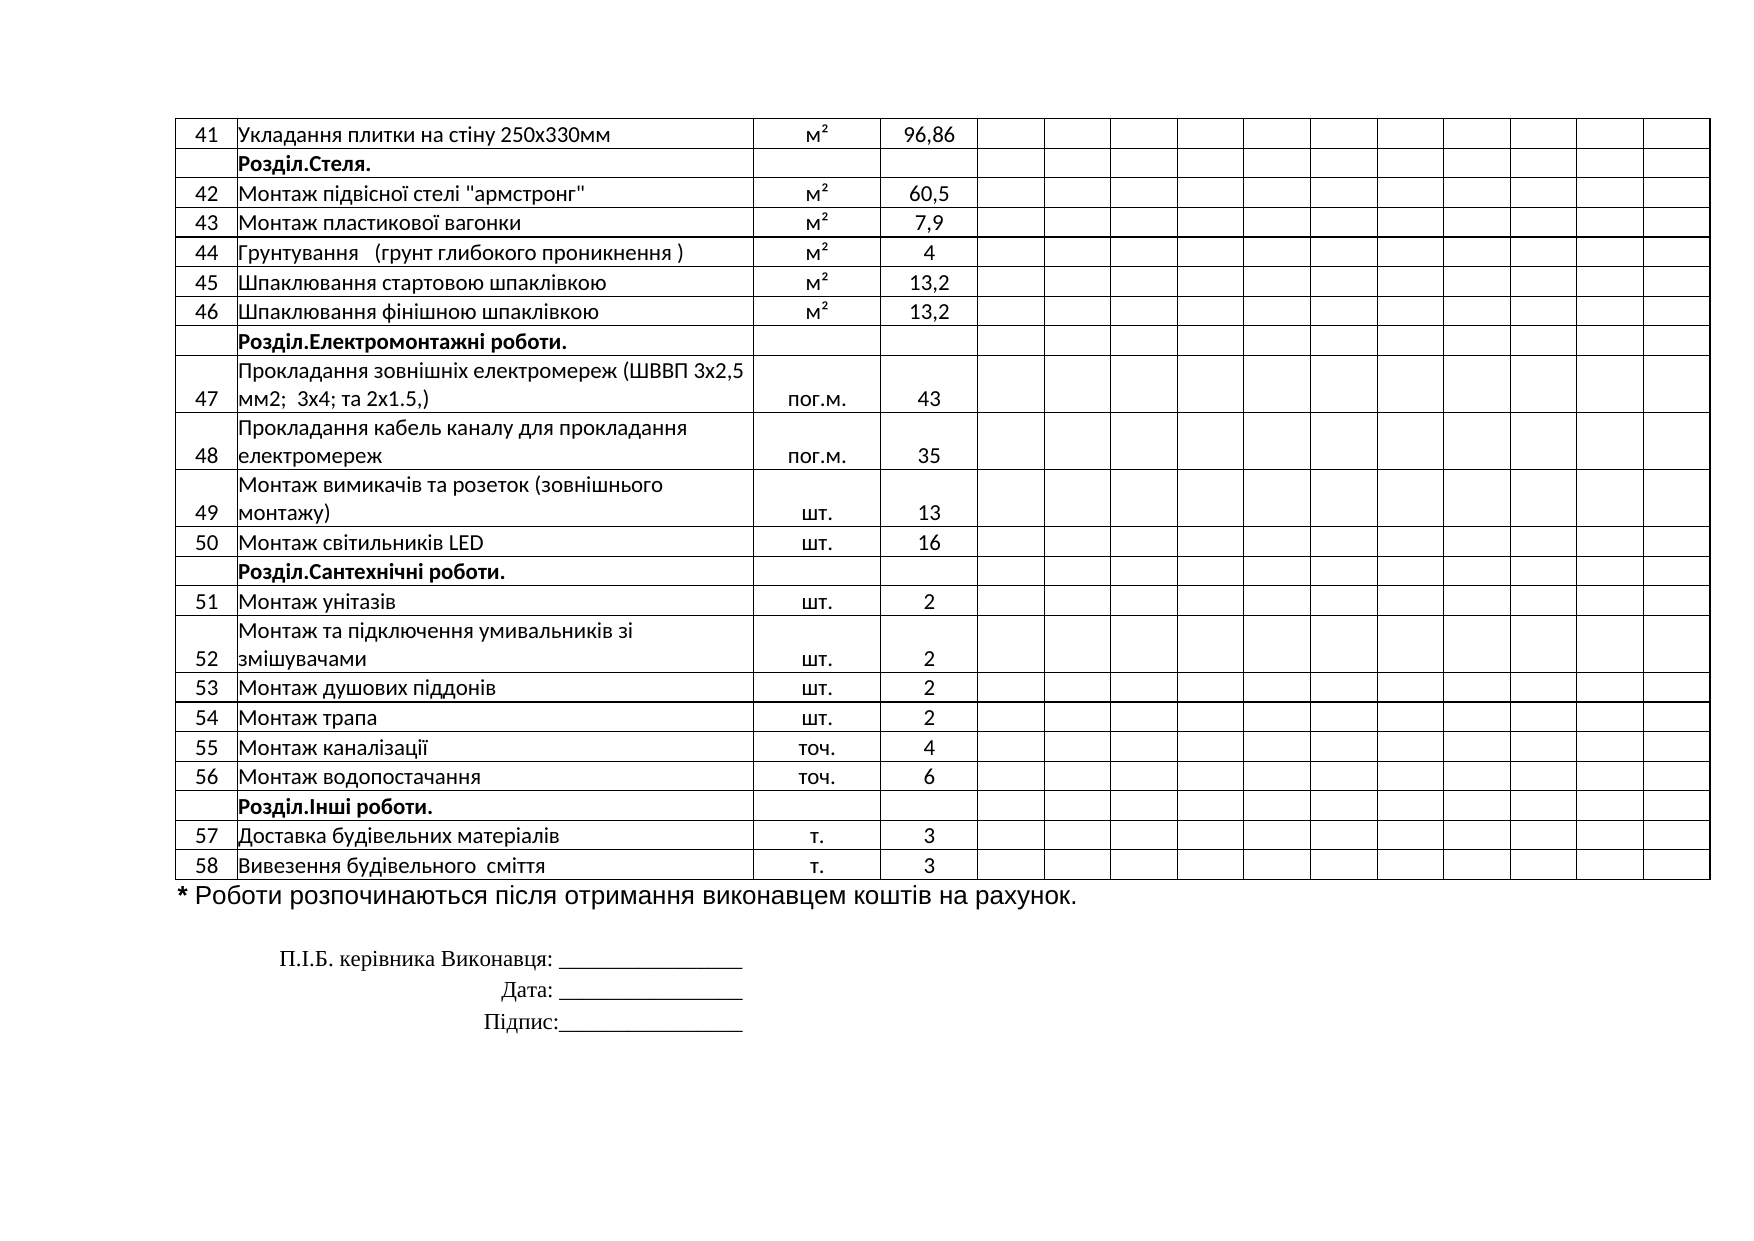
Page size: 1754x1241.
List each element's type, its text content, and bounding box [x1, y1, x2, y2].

table_cell [1244, 762, 1310, 790]
table_cell [754, 791, 880, 820]
table_cell м² [754, 208, 880, 236]
table_cell 53 [176, 673, 237, 701]
table_cell 57 [176, 821, 237, 849]
table_cell [1045, 326, 1110, 355]
table_cell [1111, 821, 1177, 849]
table_cell 6 [881, 762, 977, 790]
table_cell Доставка будівельних матеріалів [238, 821, 753, 849]
table_cell 43 [176, 208, 237, 236]
table_cell [1045, 470, 1110, 526]
table_cell Монтаж та підключення умивальників зі змішувачами [238, 616, 753, 672]
table_cell [1244, 616, 1310, 672]
table_cell Прокладання кабель каналу для прокладання електромереж [238, 413, 753, 469]
table_cell [1111, 470, 1177, 526]
table_cell [1511, 850, 1576, 879]
table_cell [1311, 297, 1377, 325]
table_cell [881, 149, 977, 177]
table_cell [1511, 527, 1576, 556]
table_cell [1577, 356, 1643, 412]
table_cell 51 [176, 586, 237, 615]
table_cell [881, 557, 977, 585]
table_cell Монтаж водопостачання [238, 762, 753, 790]
table_cell шт. [754, 703, 880, 731]
table_cell шт. [754, 616, 880, 672]
table_cell [1644, 267, 1709, 296]
table_cell [1311, 149, 1377, 177]
table_cell 49 [176, 470, 237, 526]
table_cell 41 [176, 119, 237, 148]
table_cell [1311, 673, 1377, 701]
table_cell [1378, 527, 1443, 556]
table_cell [1378, 267, 1443, 296]
table_cell [978, 297, 1044, 325]
table_cell [1178, 297, 1243, 325]
table_cell Шпаклювання фінішною шпаклівкою [238, 297, 753, 325]
table_cell [1577, 178, 1643, 207]
table_cell [1045, 356, 1110, 412]
table_cell [1511, 297, 1576, 325]
table_cell [1244, 557, 1310, 585]
table_cell [1378, 616, 1443, 672]
table_cell [1644, 527, 1709, 556]
table_cell [1378, 208, 1443, 236]
table_cell [1644, 673, 1709, 701]
table_cell [1178, 557, 1243, 585]
table_cell [978, 586, 1044, 615]
table_cell [1644, 470, 1709, 526]
table_cell [1378, 149, 1443, 177]
table_cell [1378, 326, 1443, 355]
table_cell [1311, 413, 1377, 469]
table_cell 3 [881, 850, 977, 879]
table_cell [978, 178, 1044, 207]
table_cell м² [754, 238, 880, 266]
table_cell [1178, 208, 1243, 236]
table_cell [978, 557, 1044, 585]
table_cell [1378, 119, 1443, 148]
table_cell [1444, 356, 1510, 412]
table_cell Розділ.Сантехнічні роботи. [238, 557, 753, 585]
table_cell 58 [176, 850, 237, 879]
table_cell [1511, 149, 1576, 177]
table_cell [1644, 326, 1709, 355]
table_cell т. [754, 821, 880, 849]
table_cell [1244, 238, 1310, 266]
table_cell [1577, 297, 1643, 325]
table_cell 16 [881, 527, 977, 556]
table_cell [1045, 732, 1110, 761]
table_cell [1644, 119, 1709, 148]
table_cell [978, 762, 1044, 790]
table_cell пог.м. [754, 356, 880, 412]
table_cell [1311, 586, 1377, 615]
table_cell 47 [176, 356, 237, 412]
table_cell [1644, 586, 1709, 615]
table_cell [1311, 821, 1377, 849]
table_cell [1444, 557, 1510, 585]
table_cell 54 [176, 703, 237, 731]
table_cell [1311, 238, 1377, 266]
table_cell [1045, 586, 1110, 615]
table_cell [1045, 673, 1110, 701]
table_cell [1178, 850, 1243, 879]
table_cell [1577, 238, 1643, 266]
table_cell [1644, 238, 1709, 266]
table_cell [1244, 297, 1310, 325]
table_cell 7,9 [881, 208, 977, 236]
table_cell [1045, 413, 1110, 469]
table_cell [1311, 527, 1377, 556]
table_cell [1644, 732, 1709, 761]
table_cell [978, 850, 1044, 879]
table_cell [1111, 178, 1177, 207]
table_cell [1644, 557, 1709, 585]
table_cell [1244, 673, 1310, 701]
table_cell [1444, 527, 1510, 556]
table_cell [1577, 673, 1643, 701]
table_cell [1045, 267, 1110, 296]
table_cell 13,2 [881, 297, 977, 325]
table_cell [1511, 119, 1576, 148]
table_cell 60,5 [881, 178, 977, 207]
table_header П.І.Б. керівника Виконавця: ________________ [165, 940, 753, 971]
table_cell [1045, 149, 1110, 177]
table_cell Монтаж підвісної стелі "армстронг" [238, 178, 753, 207]
table_cell [1444, 267, 1510, 296]
table_cell [978, 821, 1044, 849]
table_cell [1644, 703, 1709, 731]
table_cell [1644, 821, 1709, 849]
table_cell [1644, 413, 1709, 469]
table_cell [1311, 791, 1377, 820]
table_cell [1178, 762, 1243, 790]
table_cell [1577, 149, 1643, 177]
table_cell [1311, 208, 1377, 236]
table_cell [1178, 673, 1243, 701]
table_cell [1444, 850, 1510, 879]
table_cell 3 [881, 821, 977, 849]
table_cell [978, 208, 1044, 236]
table_cell [1045, 791, 1110, 820]
table_cell [1178, 178, 1243, 207]
table_cell [1244, 732, 1310, 761]
table_cell [1311, 557, 1377, 585]
table_cell [754, 149, 880, 177]
table_cell 45 [176, 267, 237, 296]
table_cell [1178, 703, 1243, 731]
table_cell [1378, 557, 1443, 585]
table_cell [1577, 527, 1643, 556]
table_cell [1577, 821, 1643, 849]
table_cell 46 [176, 297, 237, 325]
table_cell [1511, 470, 1576, 526]
table_cell [1511, 326, 1576, 355]
table_cell [1045, 297, 1110, 325]
table_cell [754, 557, 880, 585]
table_cell 35 [881, 413, 977, 469]
table_cell 50 [176, 527, 237, 556]
table_cell Монтаж світильників LED [238, 527, 753, 556]
table_cell [978, 732, 1044, 761]
table_cell Розділ.Інші роботи. [238, 791, 753, 820]
table_cell [1244, 821, 1310, 849]
table_cell [1511, 586, 1576, 615]
table_cell [1378, 178, 1443, 207]
table_cell [1378, 586, 1443, 615]
table_cell [1444, 732, 1510, 761]
table_cell [1244, 791, 1310, 820]
table_cell 44 [176, 238, 237, 266]
table_cell [1577, 413, 1643, 469]
table_cell [1244, 208, 1310, 236]
table_cell [1244, 527, 1310, 556]
table_cell [1311, 119, 1377, 148]
table_cell [1378, 821, 1443, 849]
table_cell [1511, 208, 1576, 236]
table_cell 2 [881, 673, 977, 701]
table_cell 96,86 [881, 119, 977, 148]
table_cell [1178, 356, 1243, 412]
table_cell [978, 673, 1044, 701]
table_cell 2 [881, 586, 977, 615]
table_cell [1444, 119, 1510, 148]
table_cell [1644, 762, 1709, 790]
table_cell Грунтування (грунт глибокого проникнення ) [238, 238, 753, 266]
table_cell [176, 326, 237, 355]
table_cell [978, 470, 1044, 526]
table_cell [1045, 703, 1110, 731]
table_cell [1111, 586, 1177, 615]
table_cell [1111, 326, 1177, 355]
table_cell [1244, 470, 1310, 526]
table_cell [1111, 297, 1177, 325]
table_cell [1178, 470, 1243, 526]
table_cell 56 [176, 762, 237, 790]
table_cell [978, 326, 1044, 355]
table_cell [1111, 791, 1177, 820]
table_cell [1111, 527, 1177, 556]
table_cell [978, 149, 1044, 177]
table_cell [978, 267, 1044, 296]
table_cell [1444, 326, 1510, 355]
table_cell 55 [176, 732, 237, 761]
table_cell [1644, 149, 1709, 177]
table_cell [1045, 850, 1110, 879]
text * Роботи розпочинаються після отримання виконавцем коштів на рахунок. [177, 880, 1665, 910]
table_cell [1045, 527, 1110, 556]
table_cell [1178, 413, 1243, 469]
table_cell [1111, 673, 1177, 701]
table_cell [978, 356, 1044, 412]
table_cell [1045, 178, 1110, 207]
table_cell [1178, 238, 1243, 266]
table_cell [1178, 616, 1243, 672]
table_cell [1444, 208, 1510, 236]
table_cell Вивезення будівельного сміття [238, 850, 753, 879]
table_cell [1178, 119, 1243, 148]
table_cell [1111, 119, 1177, 148]
table_cell [978, 238, 1044, 266]
table_cell шт. [754, 586, 880, 615]
table_cell [1577, 119, 1643, 148]
table_cell [1577, 557, 1643, 585]
table_cell [1045, 557, 1110, 585]
table_cell [1311, 762, 1377, 790]
table_cell [1045, 119, 1110, 148]
table_cell м² [754, 119, 880, 148]
table_cell [1311, 732, 1377, 761]
table_cell [1311, 326, 1377, 355]
table_cell [1378, 703, 1443, 731]
table_cell [1511, 616, 1576, 672]
table_cell 42 [176, 178, 237, 207]
table_cell [1444, 297, 1510, 325]
table_cell Укладання плитки на стіну 250х330мм [238, 119, 753, 148]
table_cell [1444, 762, 1510, 790]
table_cell м² [754, 297, 880, 325]
table_cell 4 [881, 732, 977, 761]
table_cell [1178, 527, 1243, 556]
table_cell [1577, 703, 1643, 731]
table_cell [1045, 208, 1110, 236]
table_cell 2 [881, 703, 977, 731]
table_cell [1311, 267, 1377, 296]
table_cell [978, 119, 1044, 148]
table_cell [1178, 326, 1243, 355]
table_cell [1511, 557, 1576, 585]
table_cell шт. [754, 527, 880, 556]
table_cell [1111, 267, 1177, 296]
table_cell [1244, 850, 1310, 879]
table_cell [1244, 149, 1310, 177]
table_cell [1444, 703, 1510, 731]
table_cell [1111, 732, 1177, 761]
table_cell [1244, 703, 1310, 731]
table_cell Шпаклювання стартовою шпаклівкою [238, 267, 753, 296]
table_cell [1178, 586, 1243, 615]
table_cell [1311, 356, 1377, 412]
table_cell [1178, 732, 1243, 761]
table_cell [1178, 791, 1243, 820]
table_cell [1444, 149, 1510, 177]
table_cell [1644, 208, 1709, 236]
table_cell [1311, 178, 1377, 207]
table_cell [1378, 238, 1443, 266]
table_cell [1311, 850, 1377, 879]
table_cell [1444, 673, 1510, 701]
table_cell [1444, 821, 1510, 849]
table_cell [1511, 238, 1576, 266]
table_cell [1378, 470, 1443, 526]
table_cell [1577, 616, 1643, 672]
table_cell Підпис:________________ [165, 1003, 753, 1034]
table_cell [1244, 178, 1310, 207]
table_cell [1378, 673, 1443, 701]
table_cell [1444, 238, 1510, 266]
table_cell [978, 703, 1044, 731]
table_cell [1111, 413, 1177, 469]
table_cell [1378, 413, 1443, 469]
table_cell Прокладання зовнішніх електромереж (ШВВП 3х2,5 мм2; 3х4; та 2х1.5,) [238, 356, 753, 412]
table_cell Монтаж унітазів [238, 586, 753, 615]
table_cell [176, 791, 237, 820]
table_cell [1511, 791, 1576, 820]
table_cell [1644, 616, 1709, 672]
table_cell [1244, 326, 1310, 355]
table_cell [978, 791, 1044, 820]
table_cell [1511, 267, 1576, 296]
table_cell [978, 616, 1044, 672]
table_cell [1577, 762, 1643, 790]
table_cell точ. [754, 762, 880, 790]
table_cell 13 [881, 470, 977, 526]
table_cell [1178, 821, 1243, 849]
table_cell [1511, 413, 1576, 469]
table_cell [1244, 413, 1310, 469]
table_cell [1577, 470, 1643, 526]
table_cell Дата: ________________ [165, 971, 753, 1003]
table_cell Монтаж душових піддонів [238, 673, 753, 701]
table_cell [1511, 821, 1576, 849]
table_cell [1045, 238, 1110, 266]
table_cell [881, 791, 977, 820]
table_cell [1511, 178, 1576, 207]
table_cell [1378, 850, 1443, 879]
table_cell 4 [881, 238, 977, 266]
table_cell [1444, 586, 1510, 615]
table_cell [1577, 850, 1643, 879]
table_cell [1644, 356, 1709, 412]
table_cell [1111, 850, 1177, 879]
table_cell точ. [754, 732, 880, 761]
table_cell [1378, 732, 1443, 761]
table_cell [1577, 208, 1643, 236]
table_cell [1111, 149, 1177, 177]
table_cell [1045, 616, 1110, 672]
table_cell 43 [881, 356, 977, 412]
table_cell т. [754, 850, 880, 879]
table_cell 13,2 [881, 267, 977, 296]
table_cell [1577, 791, 1643, 820]
table_cell Монтаж пластикової вагонки [238, 208, 753, 236]
table_cell 2 [881, 616, 977, 672]
table_cell [1178, 149, 1243, 177]
table_cell [1311, 616, 1377, 672]
table_cell [1511, 703, 1576, 731]
table_cell [1111, 703, 1177, 731]
table_cell Розділ.Стеля. [238, 149, 753, 177]
table_cell [1311, 470, 1377, 526]
table_cell [978, 413, 1044, 469]
table_cell [754, 326, 880, 355]
table_cell [1511, 356, 1576, 412]
table_cell Монтаж каналізації [238, 732, 753, 761]
table_cell [978, 527, 1044, 556]
table_cell [1644, 178, 1709, 207]
table_cell [1444, 791, 1510, 820]
table_cell м² [754, 267, 880, 296]
table_cell 48 [176, 413, 237, 469]
table_cell [1444, 178, 1510, 207]
table_cell [1577, 326, 1643, 355]
table_cell [1577, 267, 1643, 296]
table_cell [1378, 791, 1443, 820]
table_cell [1577, 586, 1643, 615]
table_cell [1444, 470, 1510, 526]
table_cell [1644, 297, 1709, 325]
table_cell [176, 557, 237, 585]
table_cell Монтаж трапа [238, 703, 753, 731]
table_cell Монтаж вимикачів та розеток (зовнішнього монтажу) [238, 470, 753, 526]
table_cell [1511, 673, 1576, 701]
table_cell м² [754, 178, 880, 207]
table_cell [1045, 762, 1110, 790]
table_cell [1244, 586, 1310, 615]
table_cell [1111, 762, 1177, 790]
table_cell [1111, 557, 1177, 585]
table_cell [881, 326, 977, 355]
table_cell пог.м. [754, 413, 880, 469]
table_cell [1178, 267, 1243, 296]
table_cell [1378, 762, 1443, 790]
table_cell [1111, 208, 1177, 236]
table_cell [1444, 413, 1510, 469]
table_cell [1111, 238, 1177, 266]
table_cell [1644, 850, 1709, 879]
table_cell [1244, 356, 1310, 412]
table_cell [1311, 703, 1377, 731]
table_cell [1378, 297, 1443, 325]
table_cell [1577, 732, 1643, 761]
table_cell [1045, 821, 1110, 849]
table_cell [1511, 762, 1576, 790]
table_cell 52 [176, 616, 237, 672]
table_cell шт. [754, 673, 880, 701]
table_cell [1111, 356, 1177, 412]
table_cell Розділ.Електромонтажні роботи. [238, 326, 753, 355]
table_cell шт. [754, 470, 880, 526]
table_cell [1244, 119, 1310, 148]
table_cell [1244, 267, 1310, 296]
table_cell [1378, 356, 1443, 412]
table_cell [1511, 732, 1576, 761]
table_cell [1444, 616, 1510, 672]
table_cell [1644, 791, 1709, 820]
table_cell [176, 149, 237, 177]
table_cell [1111, 616, 1177, 672]
